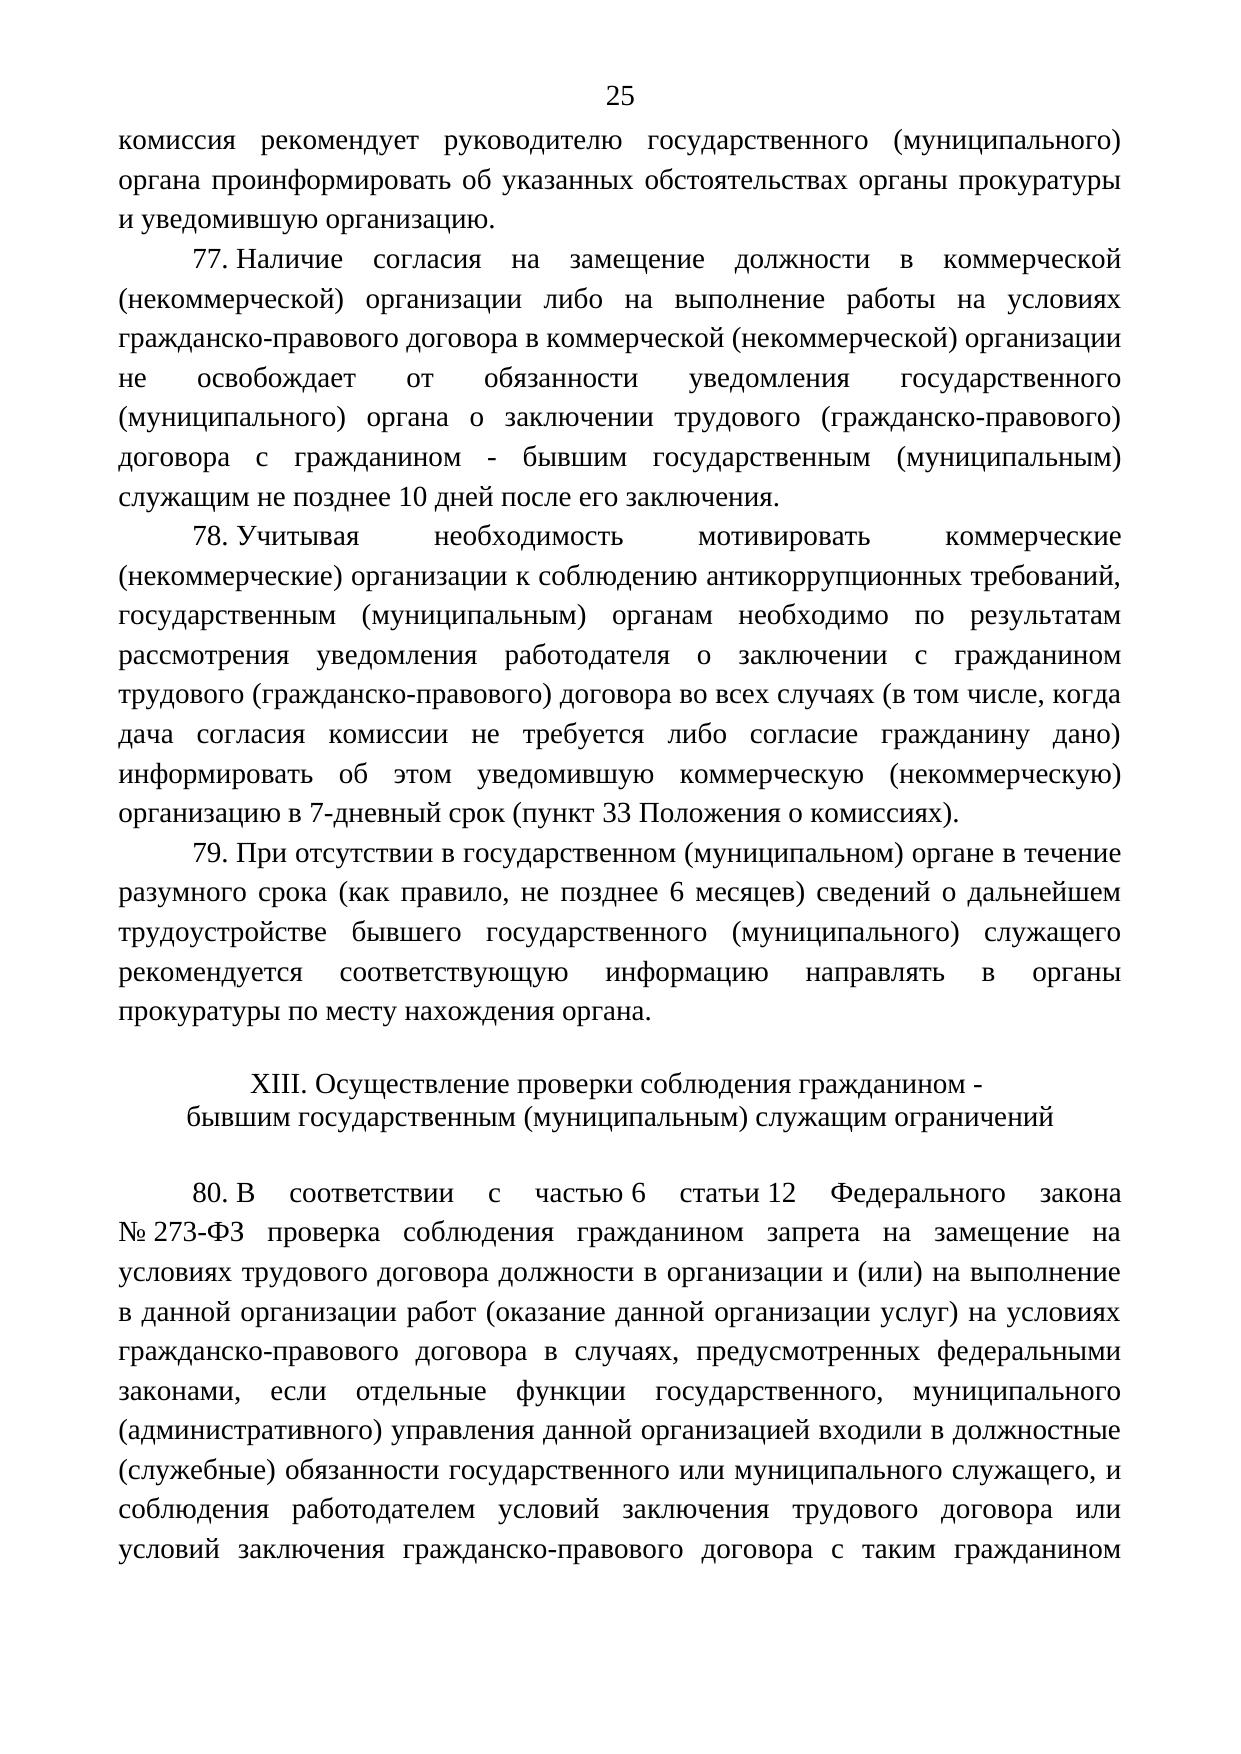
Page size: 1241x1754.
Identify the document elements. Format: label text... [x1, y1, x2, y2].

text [118, 118, 1122, 237]
text 77. Наличие согласия на замещение должности в коммерческой (некоммерческой) организации либо на выполнение работы на условиях гражданско-правового договора в коммерческой (некоммерческой) организации не освобождает от обязанности уведомления государственного (муниципального) органа о заключении трудового (гражданско-правового) договора с гражданином - бывшим государственным (муниципальным) служащим не позднее 10 дней после его заключения. [118, 237, 1122, 514]
text XIII. Осуществление проверки соблюдения гражданином - бывшим государственным (муниципальным) служащим ограничений [118, 1066, 1122, 1133]
text 79. При отсутствии в государственном (муниципальном) органе в течение разумного срока (как правило, не позднее 6 месяцев) сведений о дальнейшем трудоустройстве бывшего государственного (муниципального) служащего рекомендуется соответствующую информацию направлять в органы прокуратуры по месту нахождения органа. [118, 831, 1122, 1028]
text 78. Учитывая необходимость мотивировать коммерческие (некоммерческие) организации к соблюдению антикоррупционных требований, государственным (муниципальным) органам необходимо по результатам рассмотрения уведомления работодателя о заключении с гражданином трудового (гражданско-правового) договора во всех случаях (в том числе, когда дача согласия комиссии не требуется либо согласие гражданину дано) информировать об этом уведомившую коммерческую (некоммерческую) организацию в 7-дневный срок (пункт 33 Положения о комиссиях). [118, 514, 1122, 831]
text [118, 1171, 1122, 1566]
